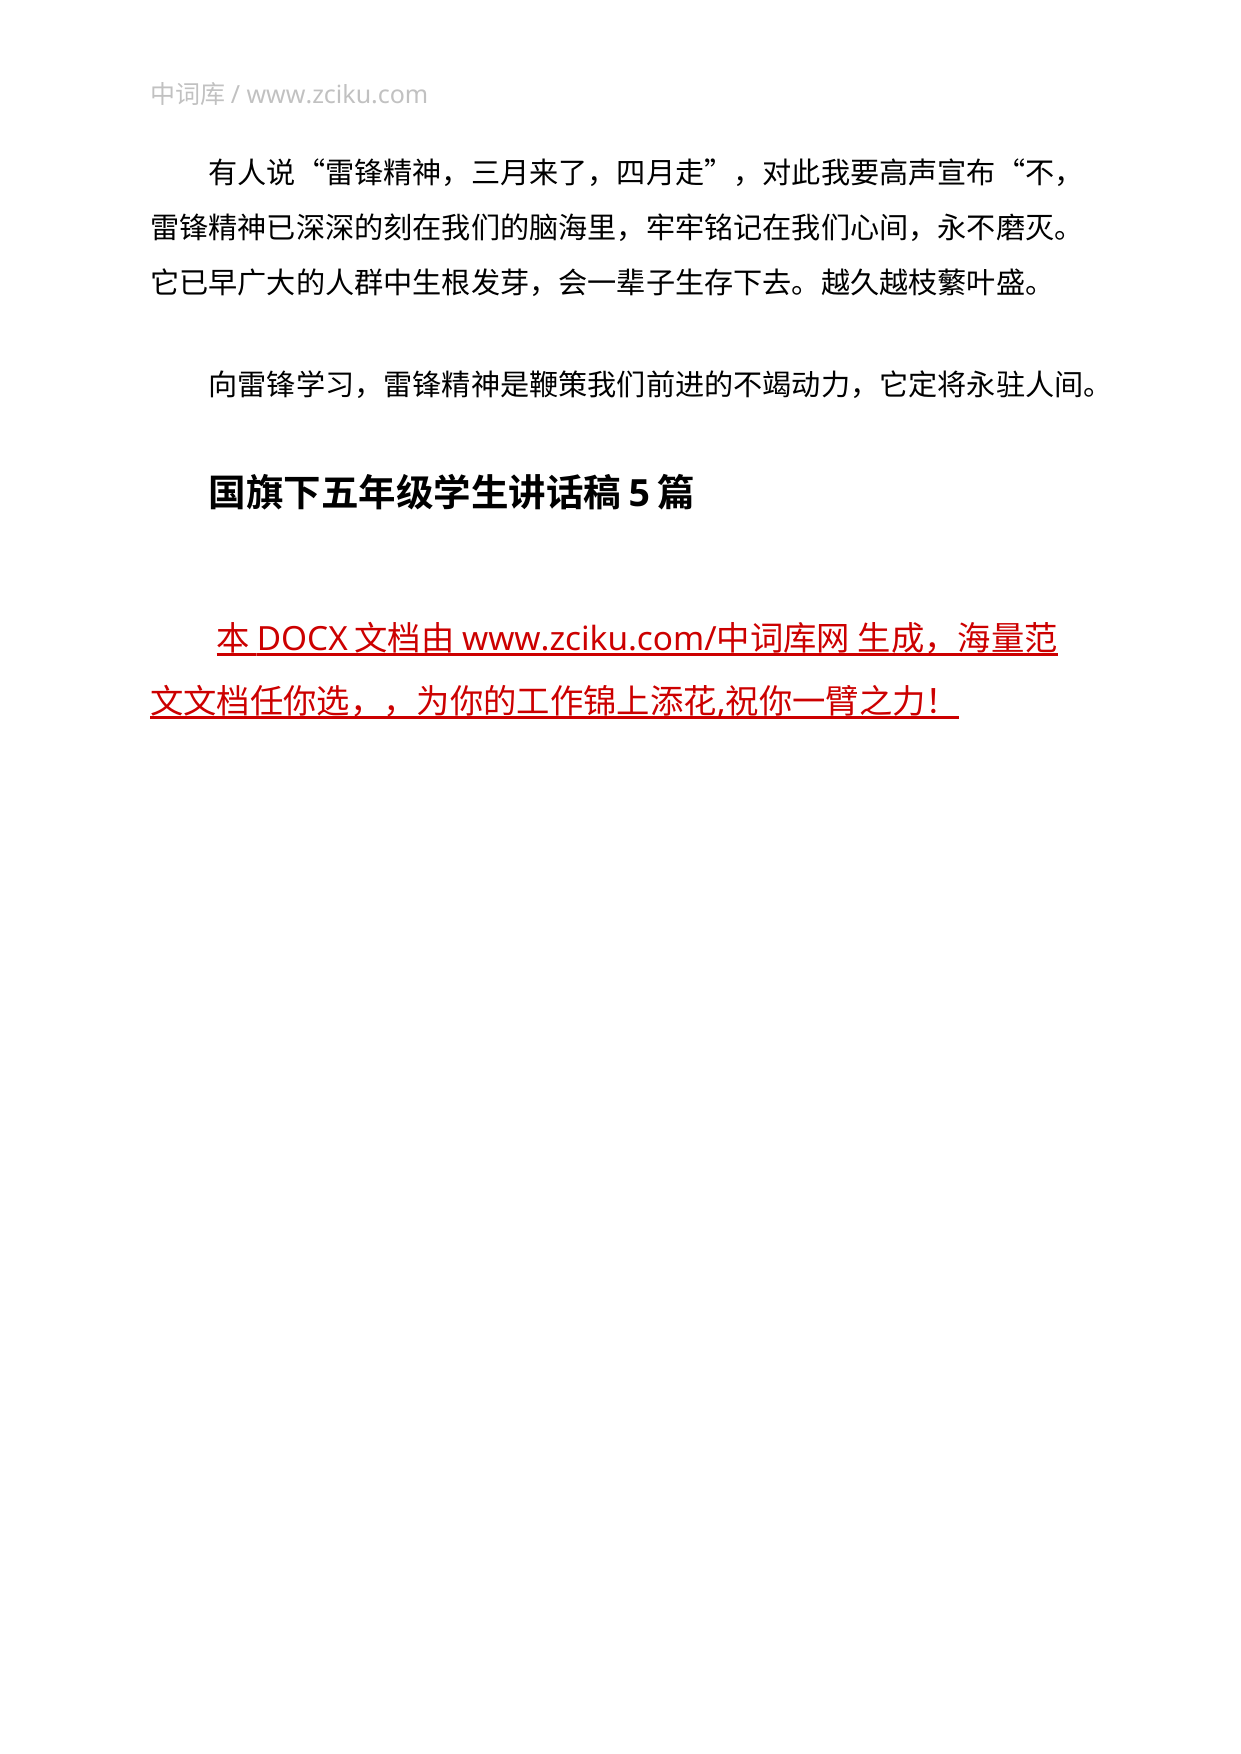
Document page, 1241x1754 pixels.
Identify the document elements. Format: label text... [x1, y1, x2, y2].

text 国旗下五年级学生讲话稿5篇 [150, 463, 1090, 518]
text 本DOCX文档由 www.zciku.com/中词库网 生成，海量范文文档任你选，，为你的工作锦上添花,祝你一臂之力！ [150, 612, 1090, 723]
text 有人说“雷锋精神，三月来了，四月走”，对此我要高声宣布“不，雷锋精神已深深的刻在我们的脑海里，牢牢铭记在我们心间，永不磨灭。它已早广大的人群中生根发芽，会一辈子生存下去。越久越枝蘩叶盛。 [150, 150, 1090, 302]
text 向雷锋学习，雷锋精神是鞭策我们前进的不竭动力，它定将永驻人间。 [150, 362, 1090, 404]
